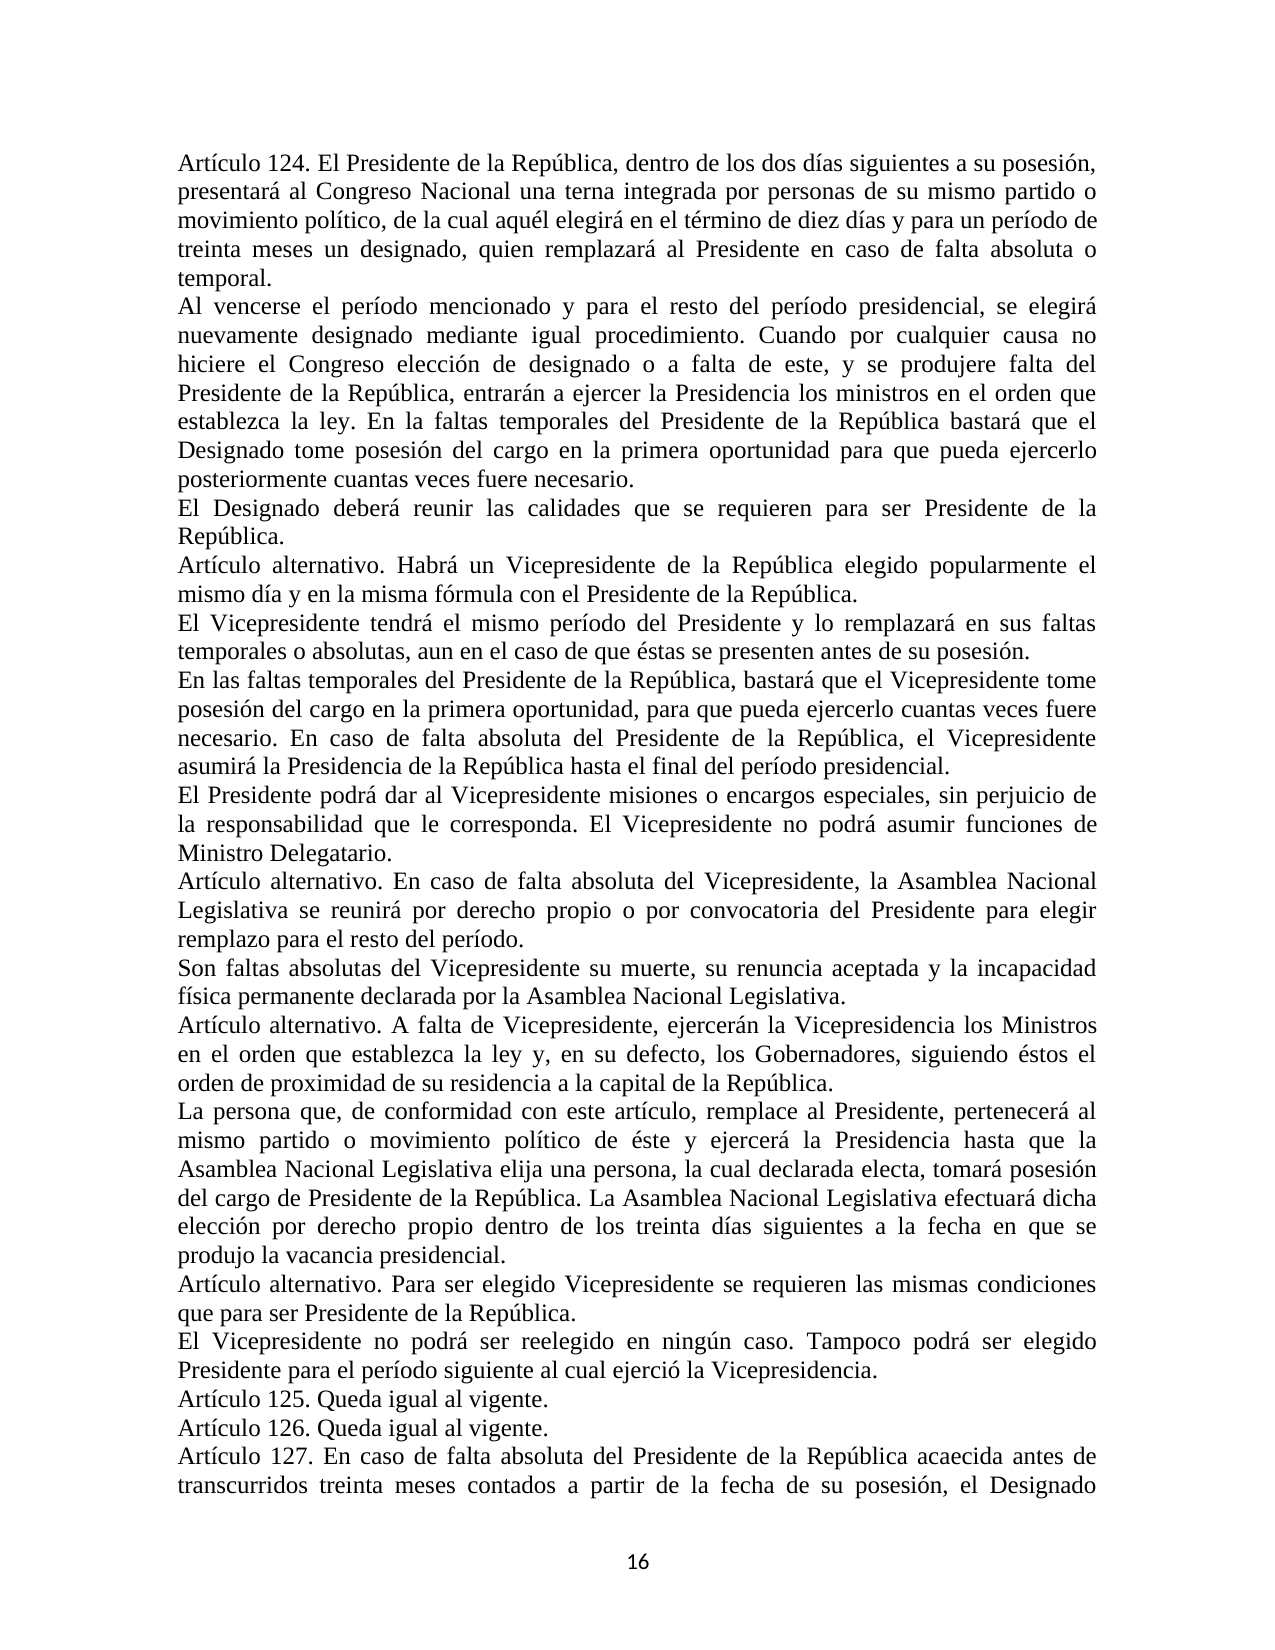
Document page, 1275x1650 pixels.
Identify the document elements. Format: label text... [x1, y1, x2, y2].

text Artículo alternativo. A falta de Vicepresidente, ejercerán la Vicepresidencia los Ministros en el orden que establezca la ley y, en su defecto, los Gobernadores, siguiendo éstos el orden de proximidad de su residencia a la capital de la República. [177, 1010, 1098, 1096]
text Al vencerse el período mencionado y para el resto del período presidencial, se elegirá nuevamente designado mediante igual procedimiento. Cuando por cualquier causa no hiciere el Congreso elección de designado o a falta de este, y se produjere falta del Presidente de la República, entrarán a ejercer la Presidencia los ministros en el orden que establezca la ley. En la faltas temporales del Presidente de la República bastará que el Designado tome posesión del cargo en la primera oportunidad para que pueda ejercerlo posteriormente cuantas veces fuere necesario. [177, 291, 1098, 493]
text El Vicepresidente tendrá el mismo período del Presidente y lo remplazará en sus faltas temporales o absolutas, aun en el caso de que éstas se presenten antes de su posesión. [177, 608, 1098, 665]
text Son faltas absolutas del Vicepresidente su muerte, su renuncia aceptada y la incapacidad física permanente declarada por la Asamblea Nacional Legislativa. [177, 953, 1098, 1010]
text Artículo alternativo. Para ser elegido Vicepresidente se requieren las mismas condiciones que para ser Presidente de la República. [177, 1269, 1098, 1326]
text El Designado deberá reunir las calidades que se requieren para ser Presidente de la República. [177, 493, 1098, 550]
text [177, 1441, 1098, 1499]
text El Vicepresidente no podrá ser reelegido en ningún caso. Tampoco podrá ser elegido Presidente para el período siguiente al cual ejerció la Vicepresidencia. [177, 1326, 1098, 1384]
text En las faltas temporales del Presidente de la República, bastará que el Vicepresidente tome posesión del cargo en la primera oportunidad, para que pueda ejercerlo cuantas veces fuere necesario. En caso de falta absoluta del Presidente de la República, el Vicepresidente asumirá la Presidencia de la República hasta el final del período presidencial. [177, 665, 1098, 780]
text Artículo alternativo. En caso de falta absoluta del Vicepresidente, la Asamblea Nacional Legislativa se reunirá por derecho propio o por convocatoria del Presidente para elegir remplazo para el resto del período. [177, 866, 1098, 953]
text Artículo 125. Queda igual al vigente. [177, 1384, 1098, 1413]
text Artículo 124. El Presidente de la República, dentro de los dos días siguientes a su posesión, presentará al Congreso Nacional una terna integrada por personas de su mismo partido o movimiento político, de la cual aquél elegirá en el término de diez días y para un período de treinta meses un designado, quien remplazará al Presidente en caso de falta absoluta o temporal. [177, 148, 1098, 291]
text El Presidente podrá dar al Vicepresidente misiones o encargos especiales, sin perjuicio de la responsabilidad que le corresponda. El Vicepresidente no podrá asumir funciones de Ministro Delegatario. [177, 780, 1098, 866]
text La persona que, de conformidad con este artículo, remplace al Presidente, pertenecerá al mismo partido o movimiento político de éste y ejercerá la Presidencia hasta que la Asamblea Nacional Legislativa elija una persona, la cual declarada electa, tomará posesión del cargo de Presidente de la República. La Asamblea Nacional Legislativa efectuará dicha elección por derecho propio dentro de los treinta días siguientes a la fecha en que se produjo la vacancia presidencial. [177, 1096, 1098, 1269]
text Artículo 126. Queda igual al vigente. [177, 1413, 1098, 1441]
text Artículo alternativo. Habrá un Vicepresidente de la República elegido popularmente el mismo día y en la misma fórmula con el Presidente de la República. [177, 550, 1098, 608]
